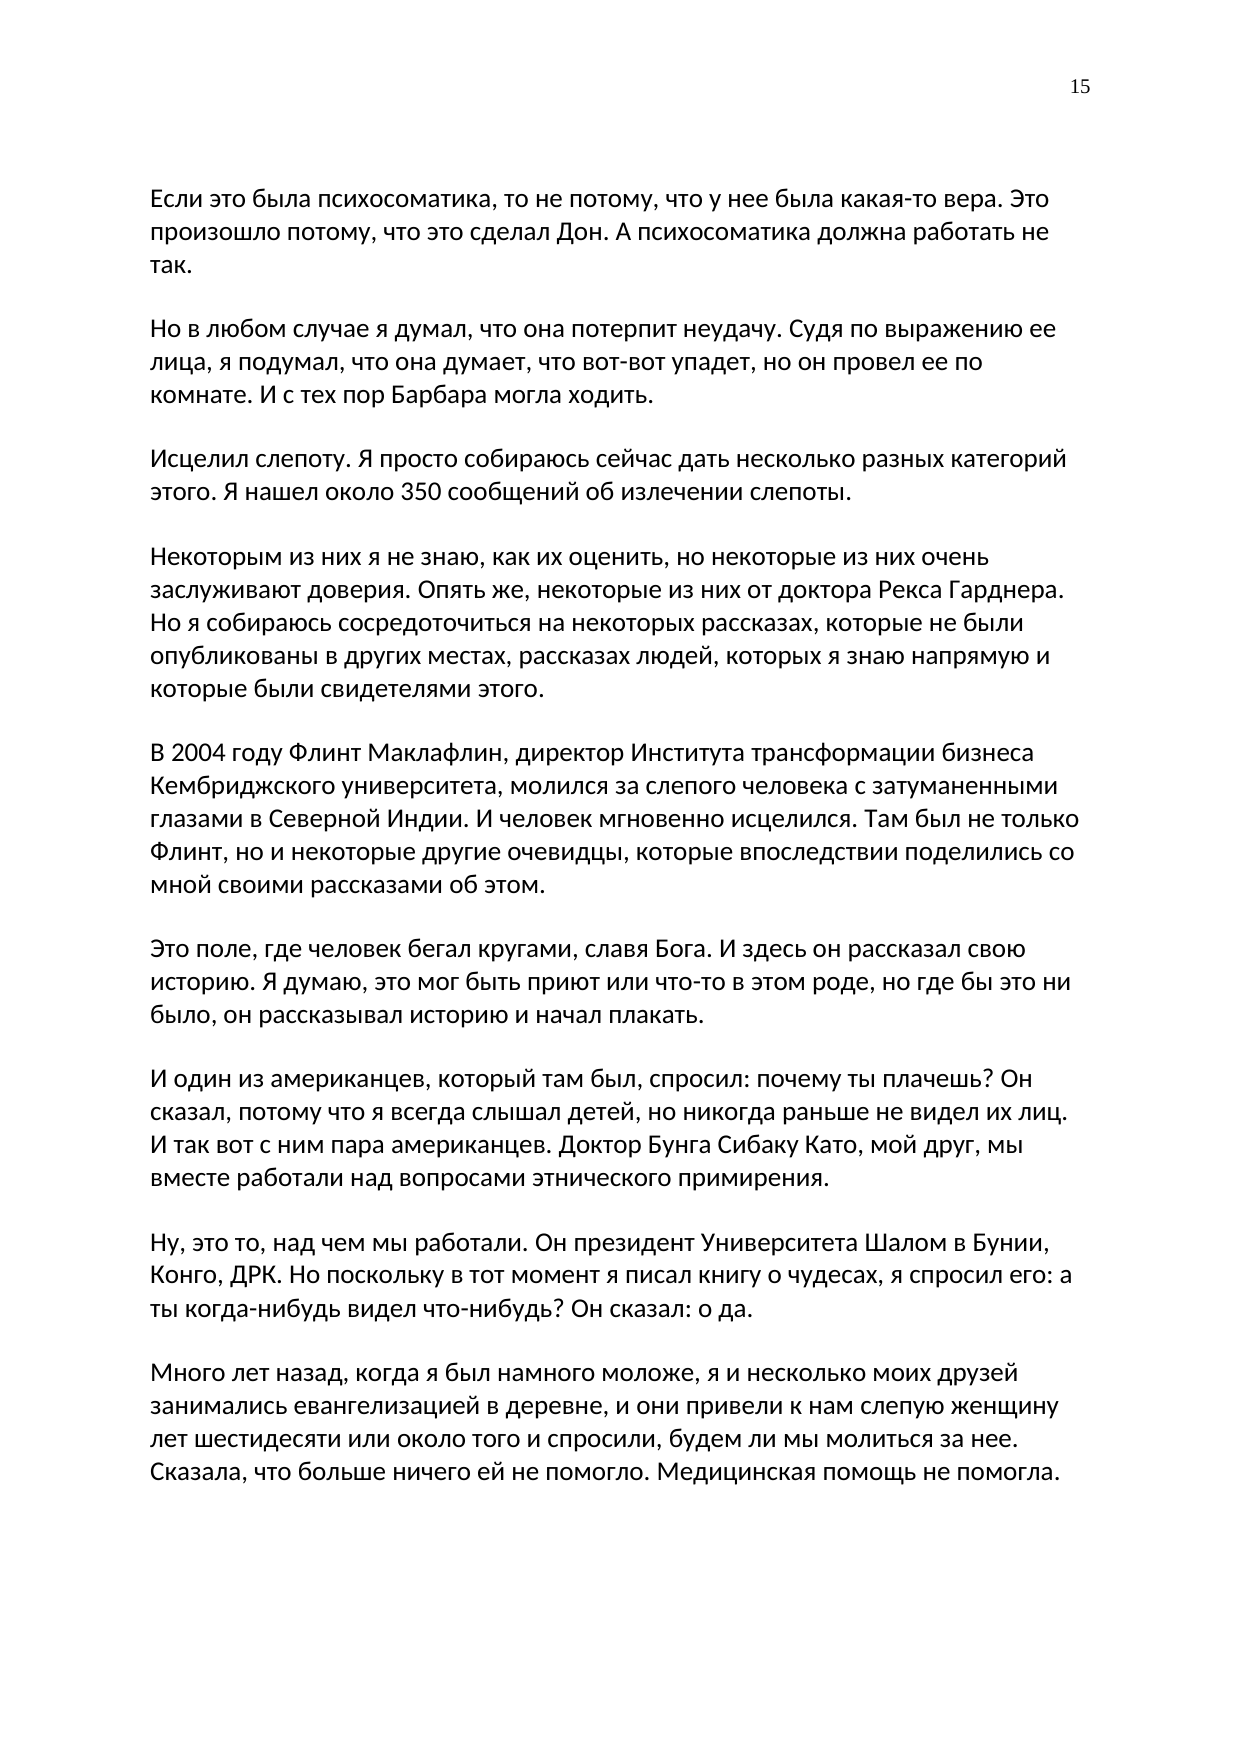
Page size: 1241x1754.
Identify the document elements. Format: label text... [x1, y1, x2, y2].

text Некоторым из них я не знаю, как их оценить, но некоторые из них очень заслуживают доверия. Опять же, некоторые из них от доктора Рекса Гарднера. Но я собираюсь сосредоточиться на некоторых рассказах, которые не были опубликованы в других местах, рассказах людей, которых я знаю напрямую и которые были свидетелями этого. [150, 539, 1090, 704]
text Но в любом случае я думал, что она потерпит неудачу. Судя по выражению ее лица, я подумал, что она думает, что вот-вот упадет, но он провел ее по комнате. И с тех пор Барбара могла ходить. [150, 311, 1090, 410]
text Если это была психосоматика, то не потому, что у нее была какая-то вера. Это произошло потому, что это сделал Дон. А психосоматика должна работать не так. [150, 181, 1090, 280]
text Это поле, где человек бегал кругами, славя Бога. И здесь он рассказал свою историю. Я думаю, это мог быть приют или что-то в этом роде, но где бы это ни было, он рассказывал историю и начал плакать. [150, 931, 1090, 1030]
text Исцелил слепоту. Я просто собираюсь сейчас дать несколько разных категорий этого. Я нашел около 350 сообщений об излечении слепоты. [150, 442, 1090, 508]
text В 2004 году Флинт Маклафлин, директор Института трансформации бизнеса Кембриджского университета, молился за слепого человека с затуманенными глазами в Северной Индии. И человек мгновенно исцелился. Там был не только Флинт, но и некоторые другие очевидцы, которые впоследствии поделились со мной своими рассказами об этом. [150, 735, 1090, 900]
text Много лет назад, когда я был намного моложе, я и несколько моих друзей занимались евангелизацией в деревне, и они привели к нам слепую женщину лет шестидесяти или около того и спросили, будем ли мы молиться за нее. Сказала, что больше ничего ей не помогло. Медицинская помощь не помогла. [150, 1355, 1090, 1487]
text Ну, это то, над чем мы работали. Он президент Университета Шалом в Бунии, Конго, ДРК. Но поскольку в тот момент я писал книгу о чудесах, я спросил его: а ты когда-нибудь видел что-нибудь? Он сказал: о да. [150, 1225, 1090, 1324]
text И один из американцев, который там был, спросил: почему ты плачешь? Он сказал, потому что я всегда слышал детей, но никогда раньше не видел их лиц. И так вот с ним пара американцев. Доктор Бунга Сибаку Като, мой друг, мы вместе работали над вопросами этнического примирения. [150, 1061, 1090, 1193]
